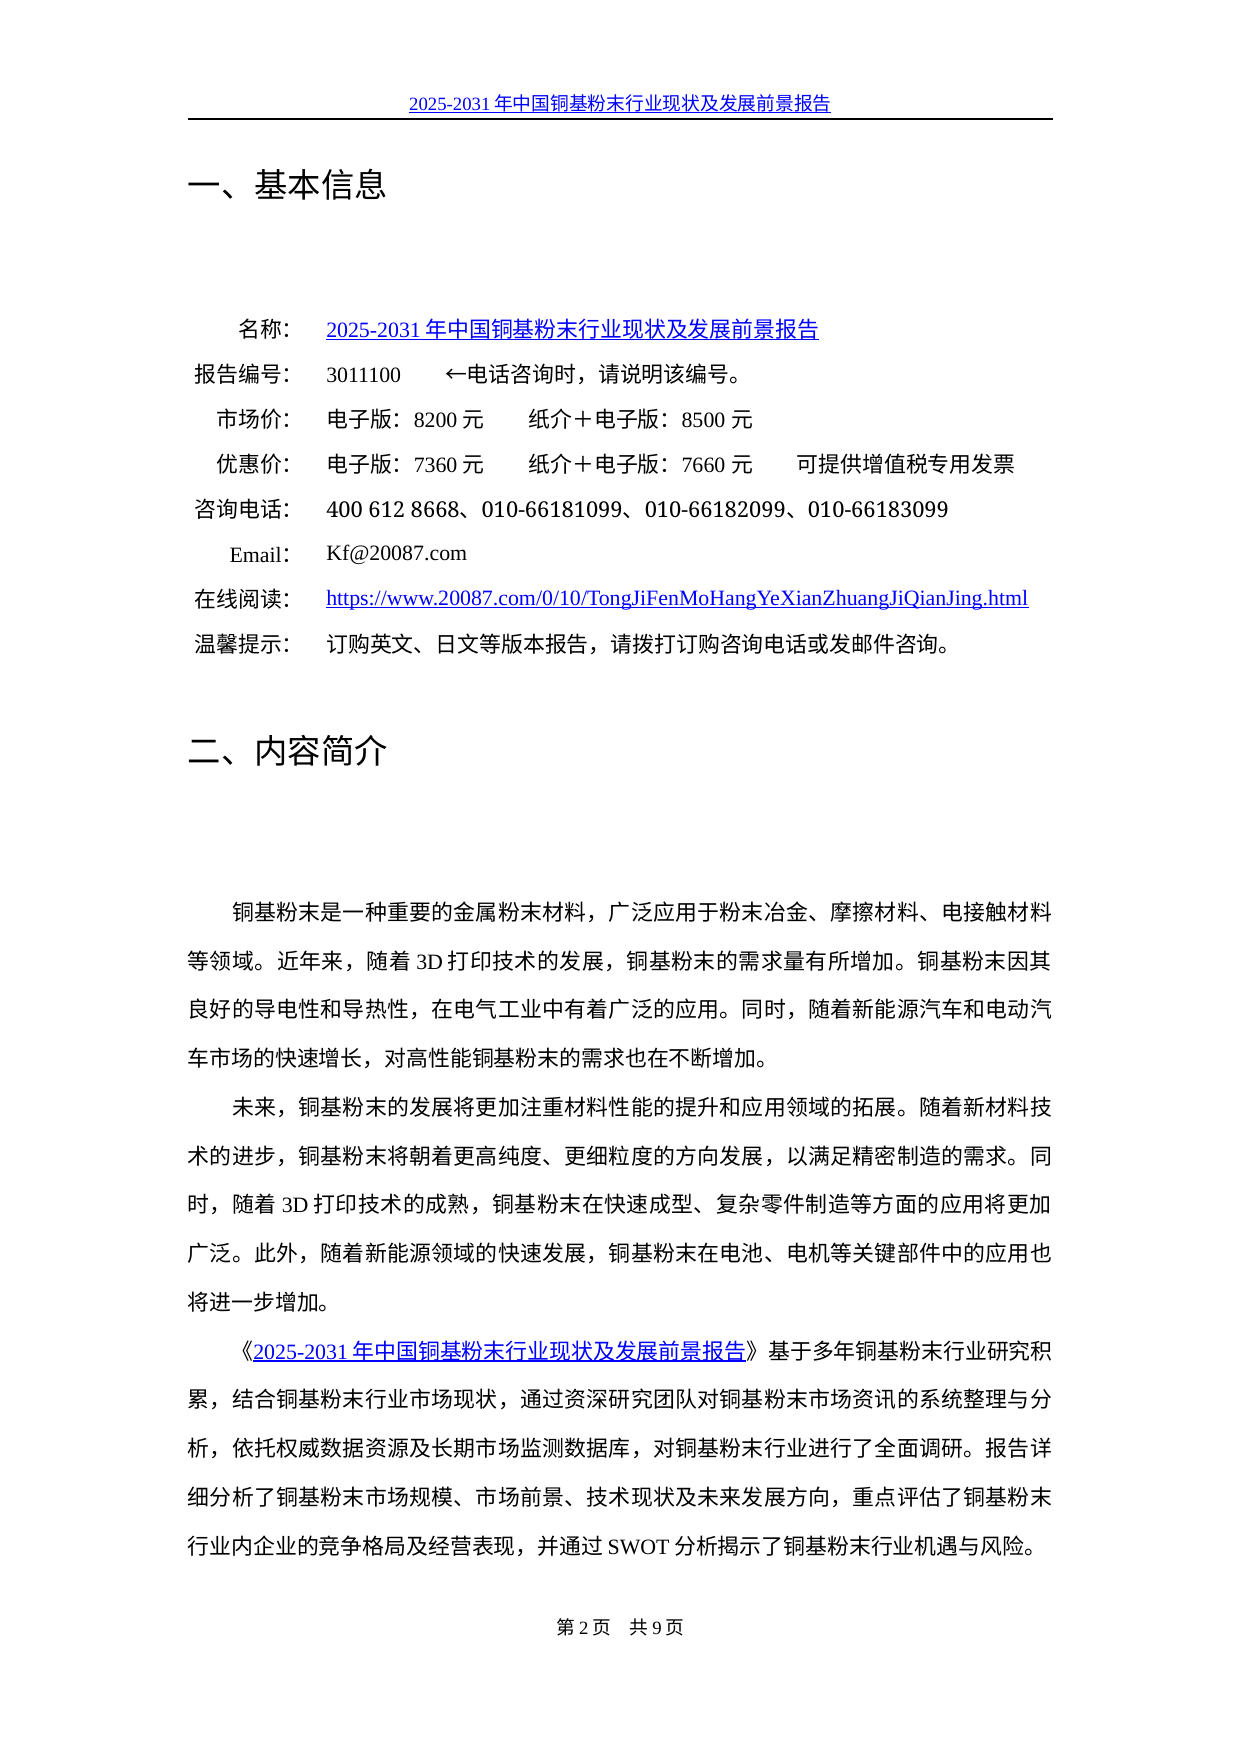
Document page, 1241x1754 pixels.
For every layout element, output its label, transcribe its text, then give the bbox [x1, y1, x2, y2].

table_cell Email： [167, 537, 315, 582]
table_cell 电子版：7360 元 纸介＋电子版：7660 元 可提供增值税专用发票 [315, 447, 1073, 492]
table_header 名称： [167, 312, 315, 357]
table_cell 市场价： [167, 402, 315, 447]
table_cell 报告编号： [167, 357, 315, 402]
table_cell 订购英文、日文等版本报告，请拨打订购咨询电话或发邮件咨询。 [315, 627, 1073, 672]
table_cell 在线阅读： [167, 582, 315, 627]
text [187, 894, 1053, 1561]
table_cell 400 612 8668、010-66181099、010-66182099、010-66183099 [315, 492, 1073, 537]
table_cell 温馨提示： [167, 627, 315, 672]
table_cell 3011100 ←电话咨询时，请说明该编号。 [315, 357, 1073, 402]
table_cell [315, 582, 1073, 627]
table_cell 电子版：8200 元 纸介＋电子版：8500 元 [315, 402, 1073, 447]
title 一、基本信息 [187, 150, 1053, 215]
table_cell 优惠价： [167, 447, 315, 492]
table_header 2025-2031年中国铜基粉末行业现状及发展前景报告 [315, 312, 1073, 357]
title 二、内容简介 [187, 717, 1053, 782]
table_cell Kf@20087.com [315, 537, 1073, 582]
table_cell 咨询电话： [167, 492, 315, 537]
